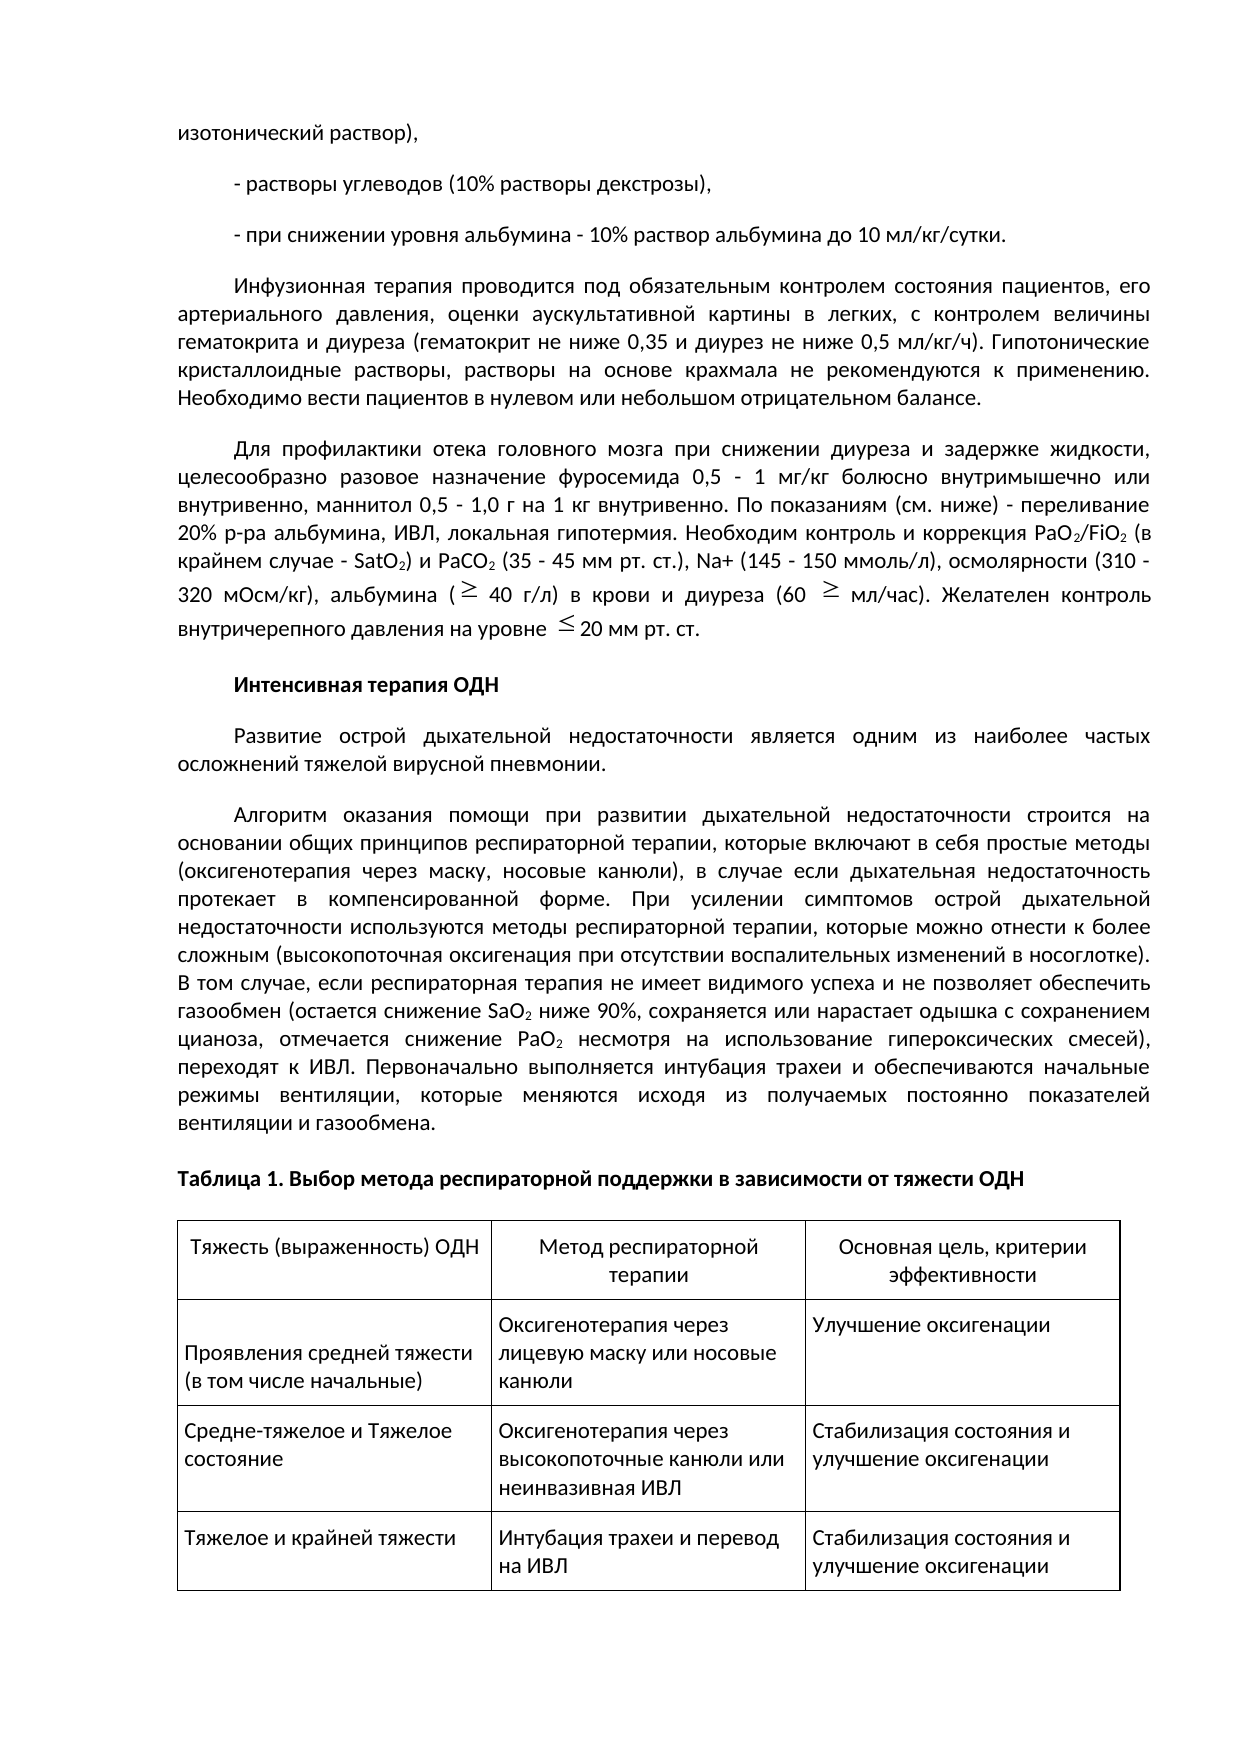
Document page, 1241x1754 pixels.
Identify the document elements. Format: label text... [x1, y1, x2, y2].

table_header Метод респираторной терапии [492, 1221, 805, 1298]
table_cell Тяжелое и крайней тяжести [178, 1512, 491, 1589]
text Инфузионная терапия проводится под обязательным контролем состояния пациентов, его артериального давления, оценки аускультативной картины в легких, с контролем величины гематокрита и диуреза (гематокрит не ниже 0,35 и диурез не ниже 0,5 мл/кг/ч). Гипотонические кристаллоидные растворы, растворы на основе крахмала не рекомендуются к применению. Необходимо вести пациентов в нулевом или небольшом отрицательном балансе. [177, 271, 1152, 411]
table_header Тяжесть (выраженность) ОДН [178, 1221, 491, 1298]
table_cell Улучшение оксигенации [806, 1300, 1119, 1405]
table_header Основная цель, критерии эффективности [806, 1221, 1119, 1298]
table_cell Интубация трахеи и перевод на ИВЛ [492, 1512, 805, 1589]
text Развитие острой дыхательной недостаточности является одним из наиболее частых осложнений тяжелой вирусной пневмонии. [177, 721, 1152, 777]
table_cell Стабилизация состояния и улучшение оксигенации [806, 1512, 1119, 1589]
title Таблица 1. Выбор метода респираторной поддержки в зависимости от тяжести ОДН [177, 1164, 1152, 1192]
text - при снижении уровня альбумина - 10% раствор альбумина до 10 мл/кг/сутки. [177, 220, 1152, 248]
table_cell Оксигенотерапия через лицевую маску или носовые канюли [492, 1300, 805, 1405]
table_cell Средне-тяжелое и Тяжелое состояние [178, 1406, 491, 1511]
text - растворы углеводов (10% растворы декстрозы), [177, 169, 1152, 197]
table_cell Проявления средней тяжести (в том числе начальные) [178, 1300, 491, 1405]
title Интенсивная терапия ОДН [177, 670, 1152, 698]
table_cell Оксигенотерапия через высокопоточные канюли или неинвазивная ИВЛ [492, 1406, 805, 1511]
table_cell Стабилизация состояния и улучшение оксигенации [806, 1406, 1119, 1511]
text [177, 118, 1152, 146]
text Для профилактики отека головного мозга при снижении диуреза и задержке жидкости, целесообразно разовое назначение фуросемида 0,5 - 1 мг/кг болюсно внутримышечно или внутривенно, маннитол 0,5 - 1,0 г на 1 кг внутривенно. По показаниям (см. ниже) - переливание 20% р-ра альбумина, ИВЛ, локальная гипотермия. Необходим контроль и коррекция PaO2/FiO2 (в крайнем случае - SatO2) и PaCO2 (35 - 45 мм рт. ст.), Na+ (145 - 150 ммоль/л), осмолярности (310 - 320 мОсм/кг), альбумина ( 40 г/л) в крови и диуреза (60 мл/час). Желателен контроль внутричерепного давления на уровне 20 мм рт. ст. [177, 434, 1152, 642]
text Алгоритм оказания помощи при развитии дыхательной недостаточности строится на основании общих принципов респираторной терапии, которые включают в себя простые методы (оксигенотерапия через маску, носовые канюли), в случае если дыхательная недостаточность протекает в компенсированной форме. При усилении симптомов острой дыхательной недостаточности используются методы респираторной терапии, которые можно отнести к более сложным (высокопоточная оксигенация при отсутствии воспалительных изменений в носоглотке). В том случае, если респираторная терапия не имеет видимого успеха и не позволяет обеспечить газообмен (остается снижение SaO2 ниже 90%, сохраняется или нарастает одышка с сохранением цианоза, отмечается снижение PaO2 несмотря на использование гипероксических смесей), переходят к ИВЛ. Первоначально выполняется интубация трахеи и обеспечиваются начальные режимы вентиляции, которые меняются исходя из получаемых постоянно показателей вентиляции и газообмена. [177, 800, 1152, 1136]
